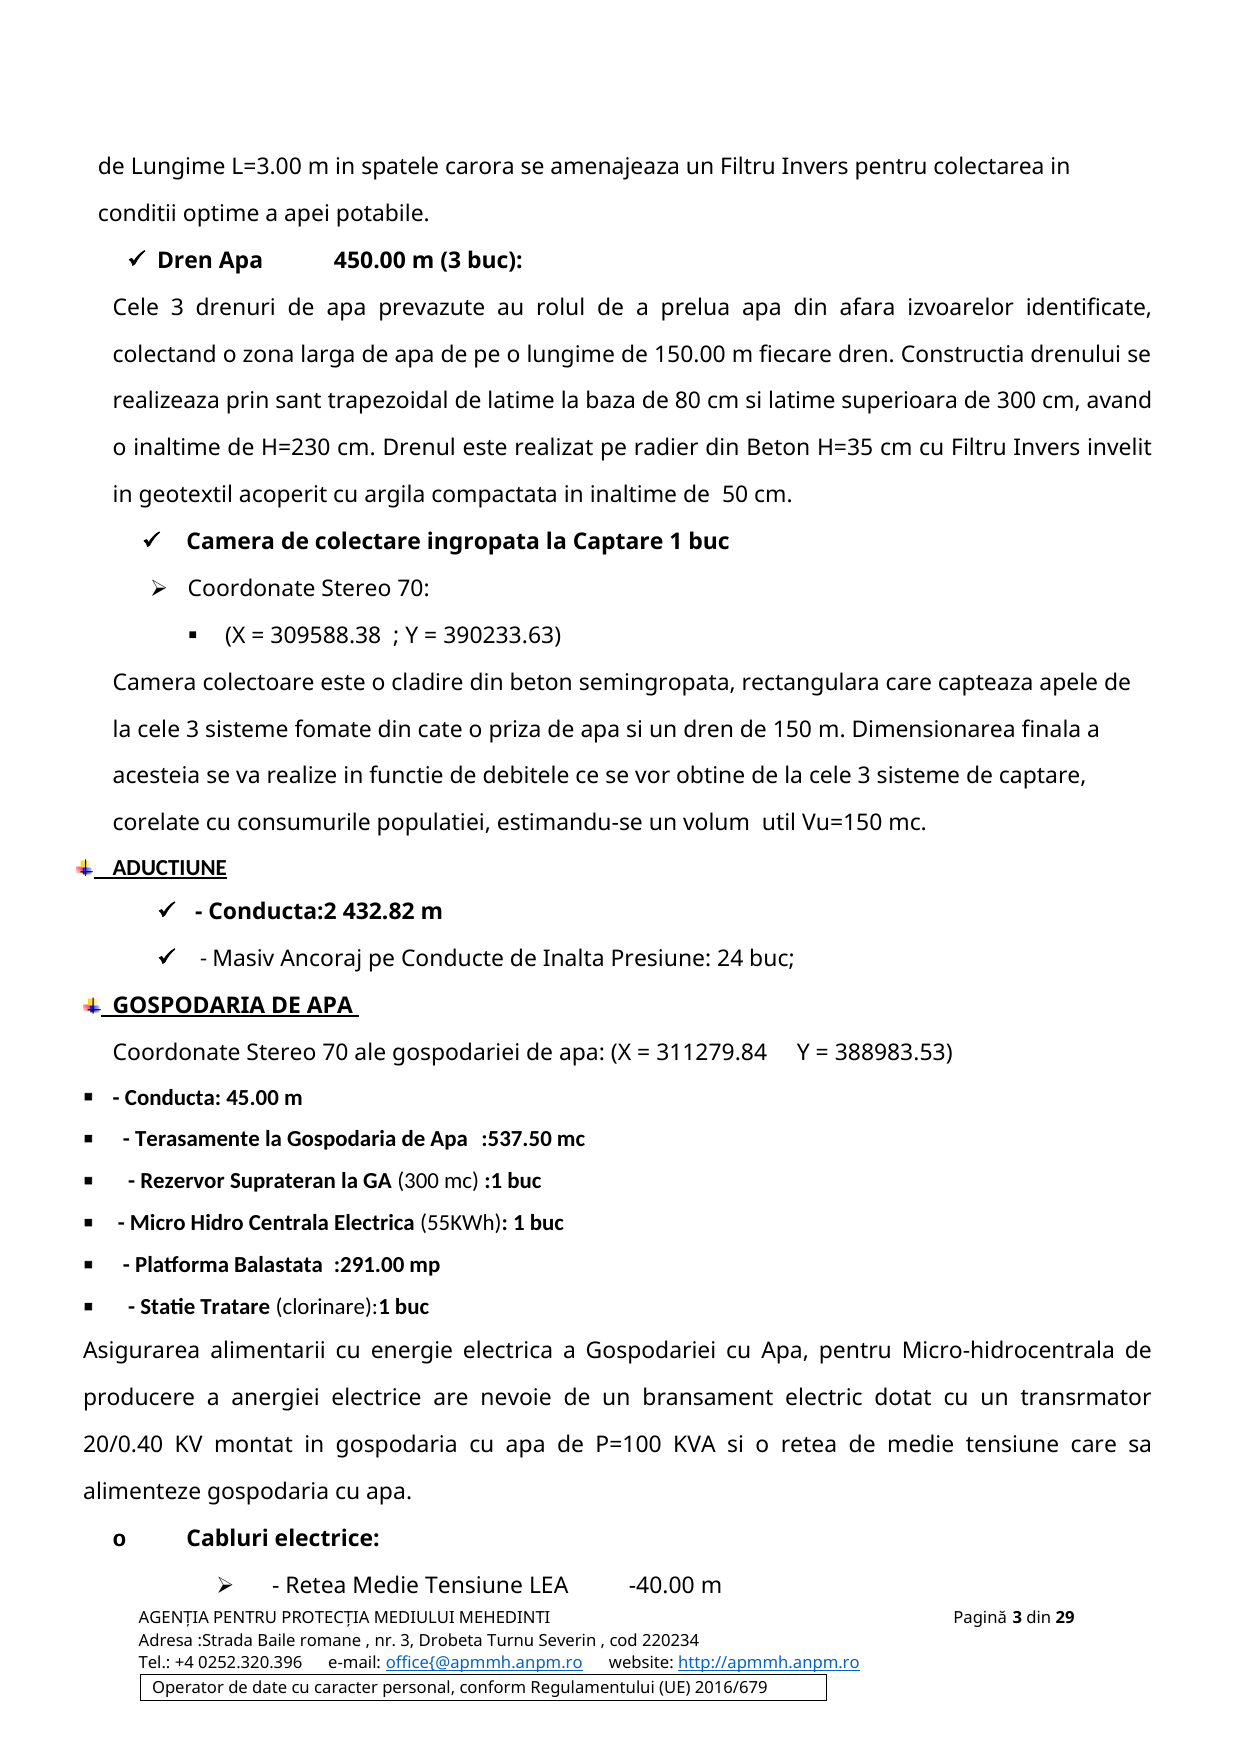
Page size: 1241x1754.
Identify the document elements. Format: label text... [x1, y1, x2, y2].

list (X = 309588.38 ; Y = 390233.63) [187, 619, 1153, 650]
list - Rezervor Suprateran la GA (300 mc) :1 buc [83, 1167, 1153, 1194]
list - Conducta: 45.00 m [83, 1083, 1153, 1111]
text Camera colectoare este o cladire din beton semingropata, rectangulara care capteaza apele de la cele 3 sisteme fomate din cate o priza de apa si un dren de 150 m. Dimensionarea finala a acesteia se va realize in functie de debitele ce se vor obtine de la cele 3 sisteme de captare, corelate cu consumurile populatiei, estimandu-se un volum util Vu=150 mc. [112, 666, 1153, 837]
list - Retea Medie Tensiune LEA -40.00 m [216, 1569, 1153, 1600]
list Cabluri electrice: [112, 1522, 1153, 1553]
list - Platforma Balastata :291.00 mp [83, 1251, 1153, 1278]
list Camera de colectare ingropata la Captare 1 buc [112, 525, 1153, 556]
list - Terasamente la Gospodaria de Apa :537.50 mc [83, 1124, 1153, 1153]
list Dren Apa 450.00 m (3 buc): [127, 244, 1153, 275]
list Coordonate Stereo 70: [150, 572, 1153, 603]
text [98, 150, 1153, 228]
list - Conducta:2 432.82 m [157, 895, 1153, 926]
text Coordonate Stereo 70 ale gospodariei de apa: (X = 311279.84 Y = 388983.53) [112, 1036, 1153, 1067]
picture [83, 996, 101, 1014]
list GOSPODARIA DE APA [83, 989, 1153, 1020]
picture [76, 858, 93, 876]
list - Statie Tratare (clorinare):1 buc [83, 1292, 1153, 1321]
list - Masiv Ancoraj pe Conducte de Inalta Presiune: 24 buc; [157, 942, 1153, 973]
text Cele 3 drenuri de apa prevazute au rolul de a prelua apa din afara izvoarelor identificate, colectand o zona larga de apa de pe o lungime de 150.00 m fiecare dren. Constructia drenului se realizeaza prin sant trapezoidal de latime la baza de 80 cm si latime superioara de 300 cm, avand o inaltime de H=230 cm. Drenul este realizat pe radier din Beton H=35 cm cu Filtru Invers invelit in geotextil acoperit cu argila compactata in inaltime de 50 cm. [112, 291, 1153, 509]
list - Micro Hidro Centrala Electrica (55KWh): 1 buc [83, 1208, 1153, 1237]
list ADUCTIUNE [75, 853, 1153, 881]
list Asigurarea alimentarii cu energie electrica a Gospodariei cu Apa, pentru Micro-hidrocentrala de producere a anergiei electrice are nevoie de un bransament electric dotat cu un transrmator 20/0.40 KV montat in gospodaria cu apa de P=100 KVA si o retea de medie tensiune care sa alimenteze gospodaria cu apa. [83, 1334, 1153, 1506]
